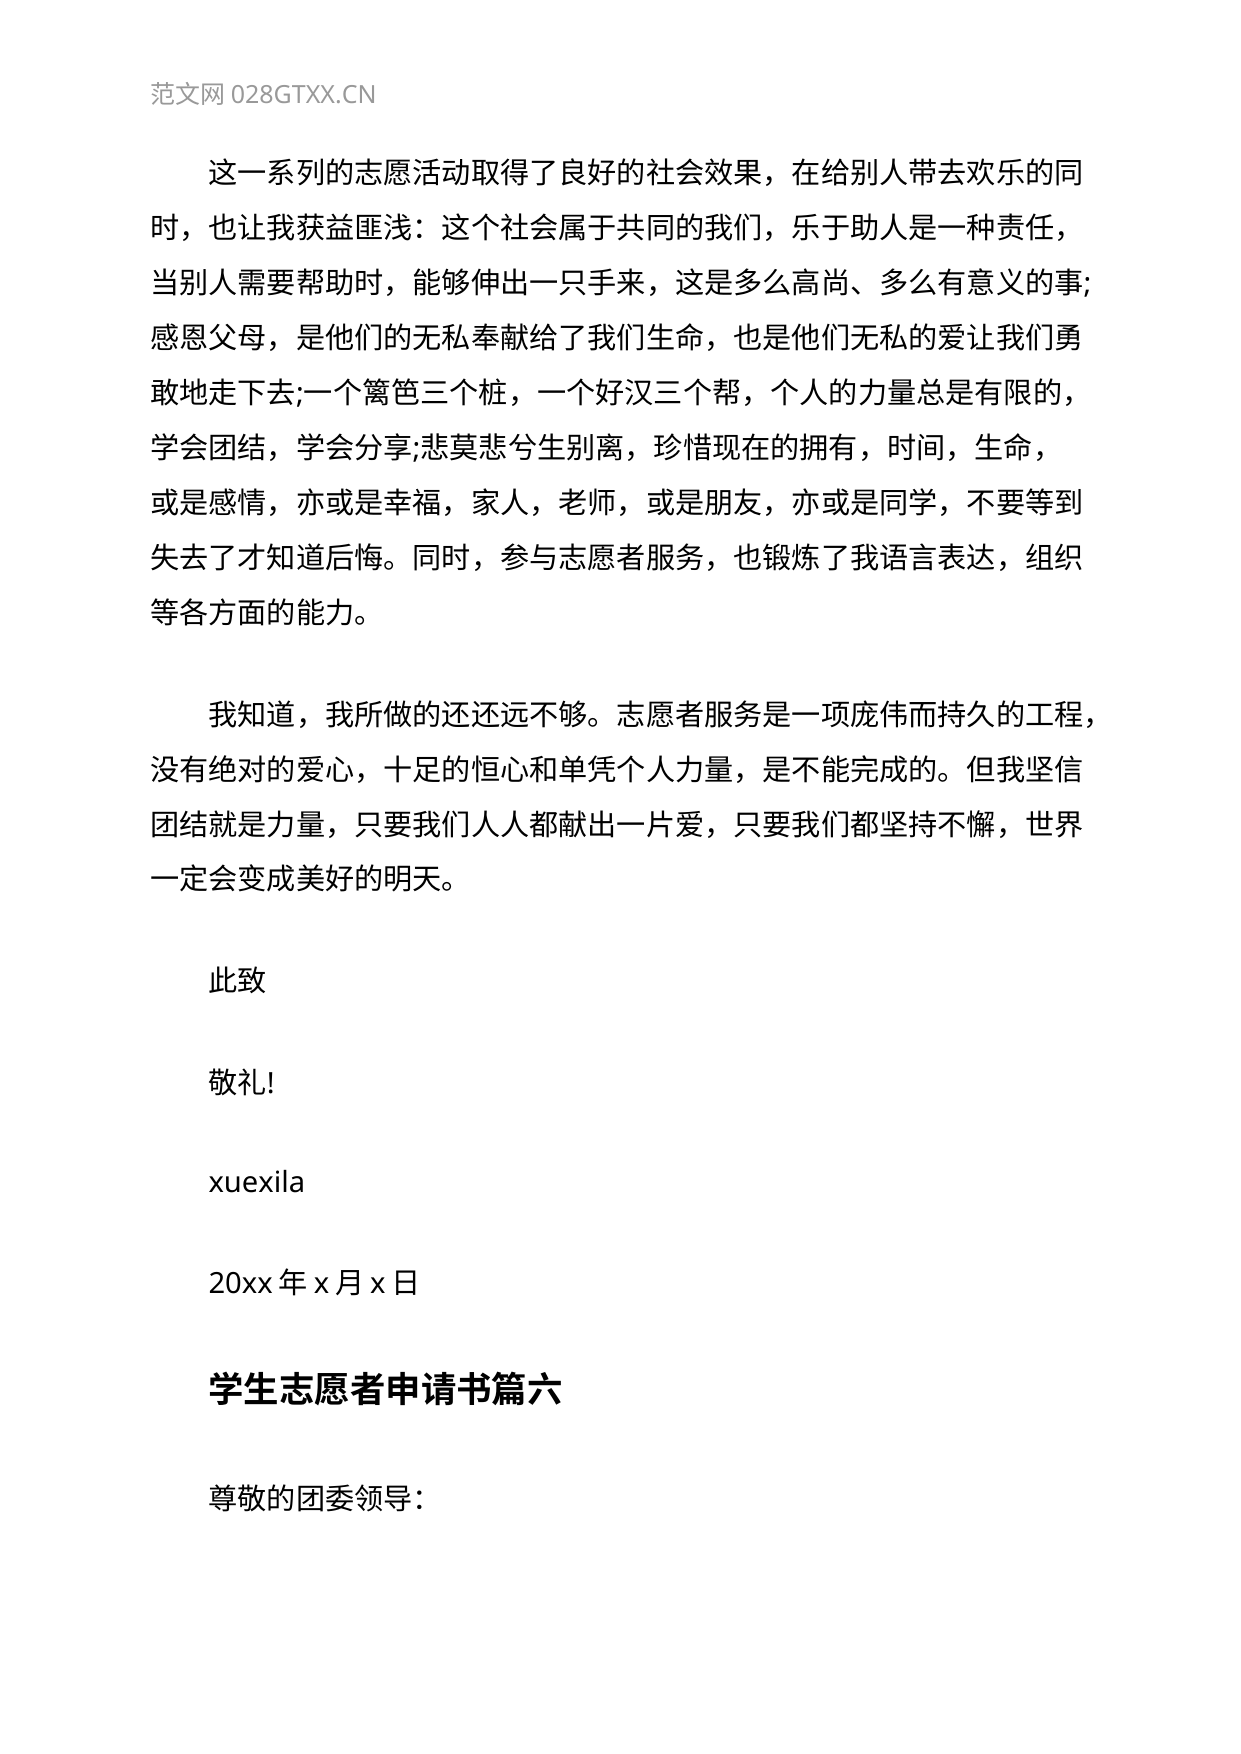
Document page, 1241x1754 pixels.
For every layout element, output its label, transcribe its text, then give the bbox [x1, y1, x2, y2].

text 我知道，我所做的还还远不够。志愿者服务是一项庞伟而持久的工程，没有绝对的爱心，十足的恒心和单凭个人力量，是不能完成的。但我坚信团结就是力量，只要我们人人都献出一片爱，只要我们都坚持不懈，世界一定会变成美好的明天。 [150, 691, 1090, 898]
text xuexila [150, 1161, 1090, 1201]
text 尊敬的团委领导： [150, 1475, 1090, 1518]
text 此致 [150, 958, 1090, 1000]
text 学生志愿者申请书篇六 [150, 1362, 1090, 1413]
text 敬礼! [150, 1059, 1090, 1102]
text 这一系列的志愿活动取得了良好的社会效果，在给别人带去欢乐的同时，也让我获益匪浅：这个社会属于共同的我们，乐于助人是一种责任，当别人需要帮助时，能够伸出一只手来，这是多么高尚、多么有意义的事;感恩父母，是他们的无私奉献给了我们生命，也是他们无私的爱让我们勇敢地走下去;一个篱笆三个桩，一个好汉三个帮，个人的力量总是有限的，学会团结，学会分享;悲莫悲兮生别离，珍惜现在的拥有，时间，生命，或是感情，亦或是幸福，家人，老师，或是朋友，亦或是同学，不要等到失去了才知道后悔。同时，参与志愿者服务，也锻炼了我语言表达，组织等各方面的能力。 [150, 150, 1090, 632]
text 20xx年x月x日 [150, 1260, 1090, 1302]
